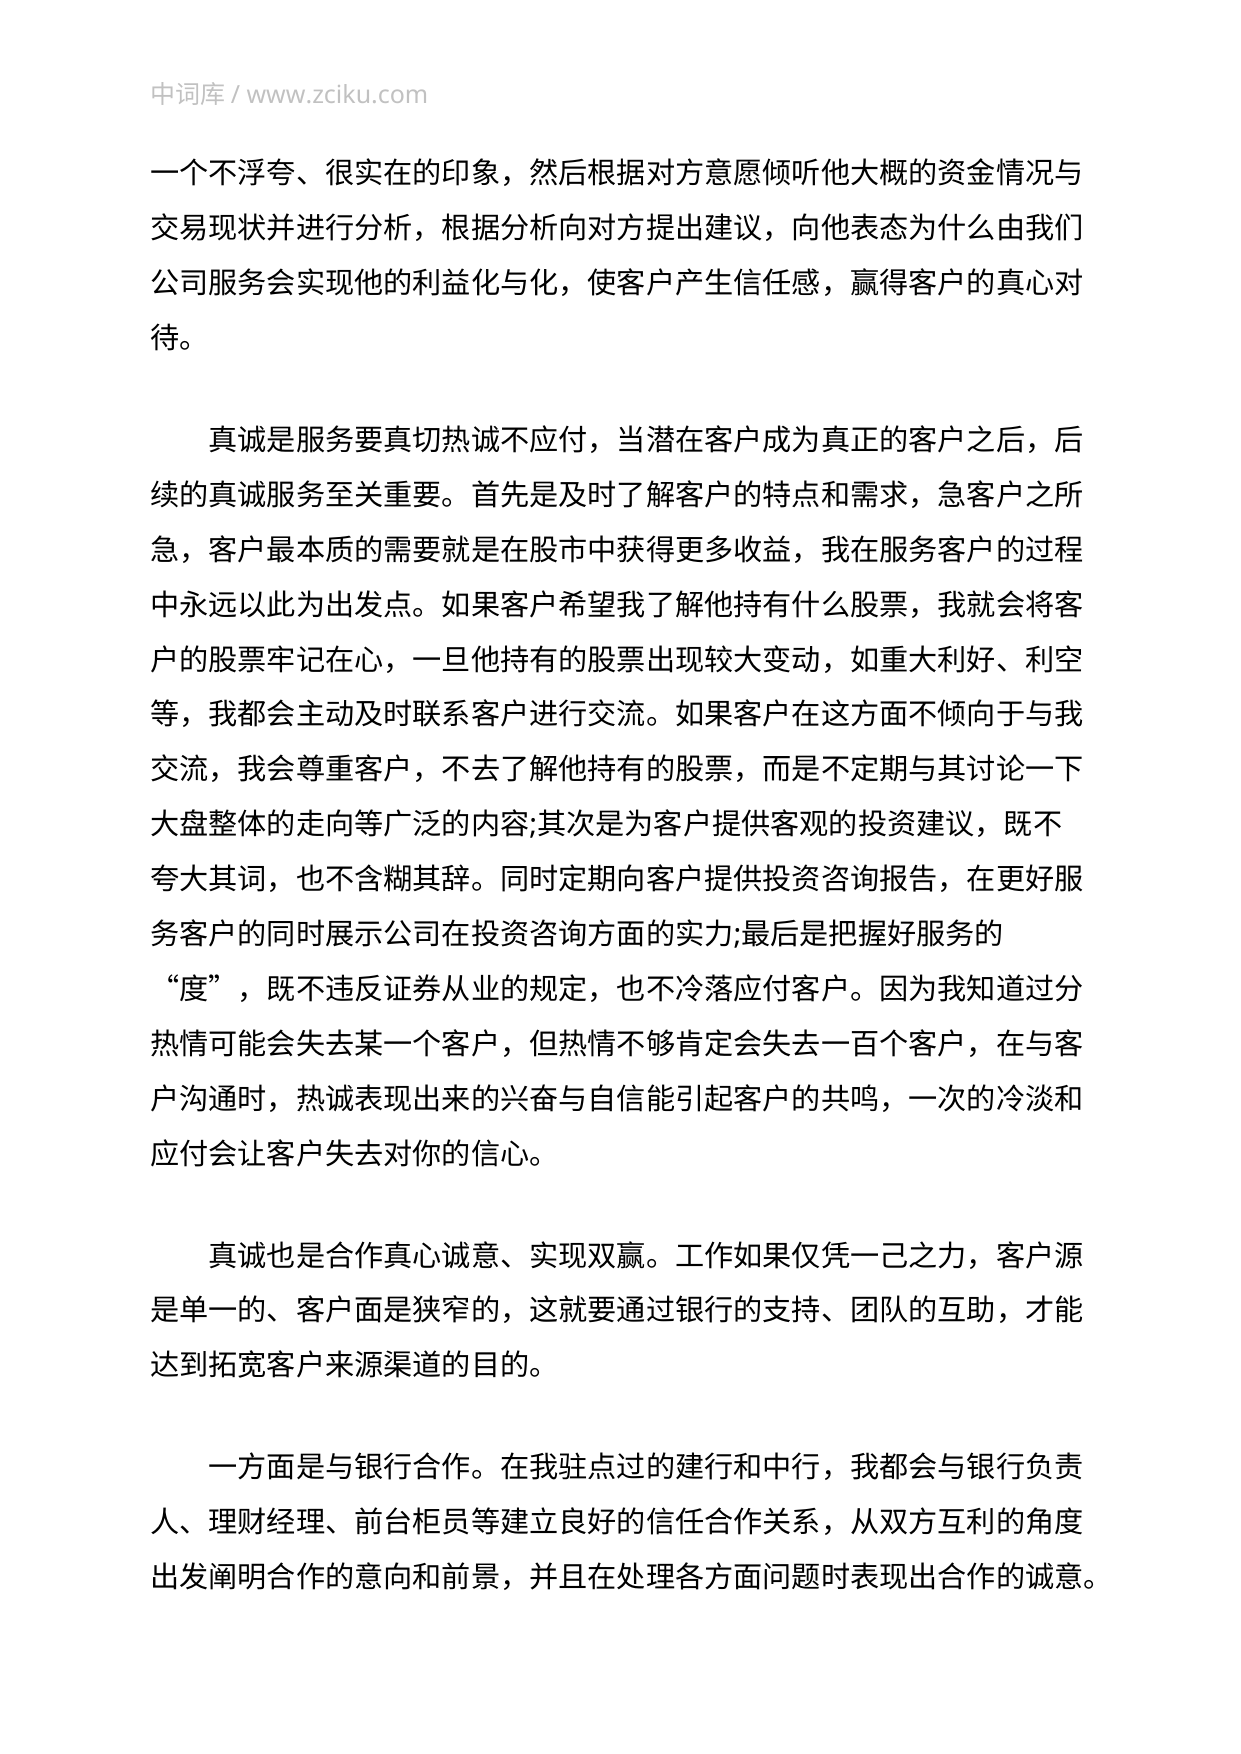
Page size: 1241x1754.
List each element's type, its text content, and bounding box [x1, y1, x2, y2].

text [150, 1444, 1090, 1596]
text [150, 150, 1090, 357]
text 真诚是服务要真切热诚不应付，当潜在客户成为真正的客户之后，后续的真诚服务至关重要。首先是及时了解客户的特点和需求，急客户之所急，客户最本质的需要就是在股市中获得更多收益，我在服务客户的过程中永远以此为出发点。如果客户希望我了解他持有什么股票，我就会将客户的股票牢记在心，一旦他持有的股票出现较大变动，如重大利好、利空等，我都会主动及时联系客户进行交流。如果客户在这方面不倾向于与我交流，我会尊重客户，不去了解他持有的股票，而是不定期与其讨论一下大盘整体的走向等广泛的内容;其次是为客户提供客观的投资建议，既不夸大其词，也不含糊其辞。同时定期向客户提供投资咨询报告，在更好服务客户的同时展示公司在投资咨询方面的实力;最后是把握好服务的“度”，既不违反证券从业的规定，也不冷落应付客户。因为我知道过分热情可能会失去某一个客户，但热情不够肯定会失去一百个客户，在与客户沟通时，热诚表现出来的兴奋与自信能引起客户的共鸣，一次的冷淡和应付会让客户失去对你的信心。 [150, 416, 1090, 1173]
text 真诚也是合作真心诚意、实现双赢。工作如果仅凭一己之力，客户源是单一的、客户面是狭窄的，这就要通过银行的支持、团队的互助，才能达到拓宽客户来源渠道的目的。 [150, 1232, 1090, 1384]
